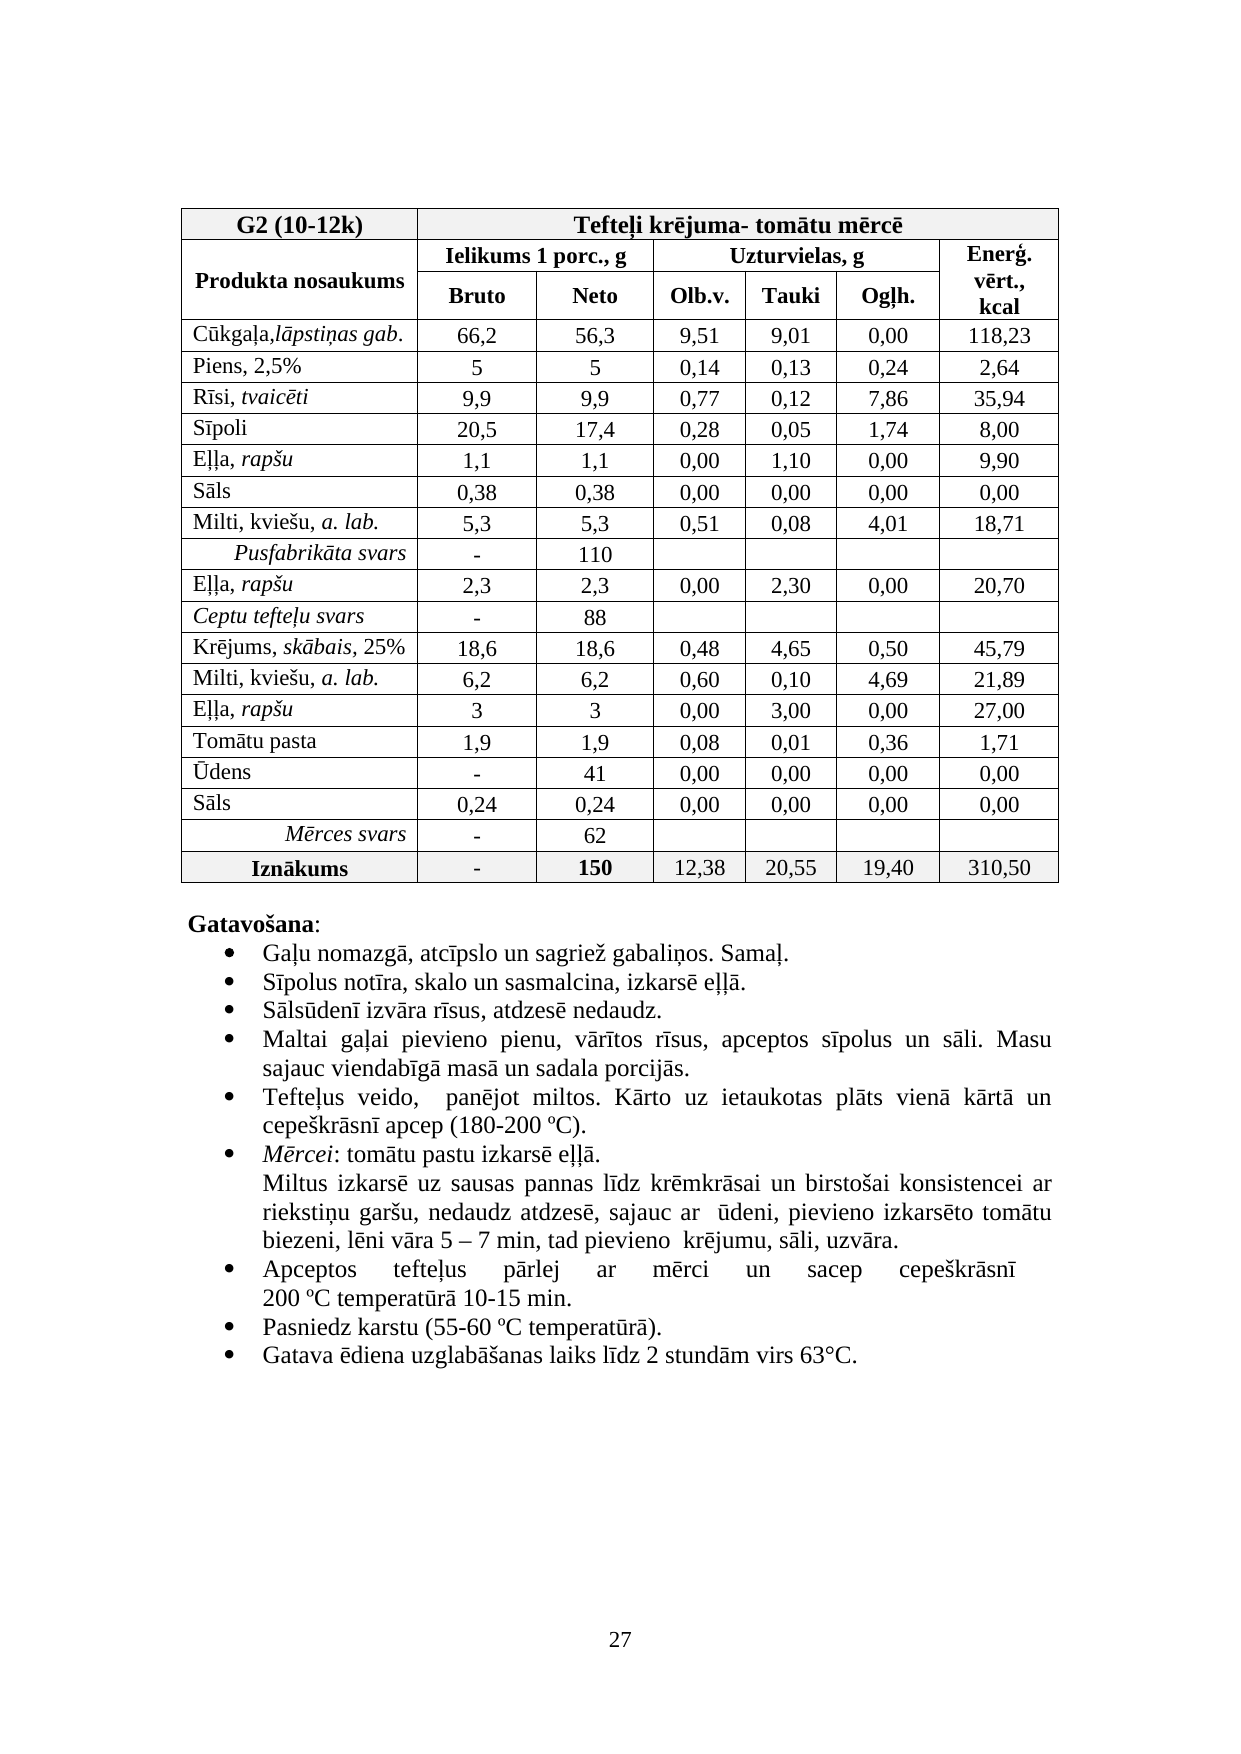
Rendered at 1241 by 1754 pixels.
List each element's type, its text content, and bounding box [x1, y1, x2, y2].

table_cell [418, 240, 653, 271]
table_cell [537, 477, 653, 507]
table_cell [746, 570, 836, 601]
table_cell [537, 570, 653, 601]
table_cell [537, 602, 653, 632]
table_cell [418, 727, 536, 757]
list Gatava ēdiena uzglabāšanas laiks līdz 2 stundām virs 63°C. [225, 1341, 1053, 1369]
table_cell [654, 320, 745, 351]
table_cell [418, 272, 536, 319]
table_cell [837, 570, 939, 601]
list Pasniedz karstu (55-60 ºC temperatūrā). [225, 1312, 1053, 1341]
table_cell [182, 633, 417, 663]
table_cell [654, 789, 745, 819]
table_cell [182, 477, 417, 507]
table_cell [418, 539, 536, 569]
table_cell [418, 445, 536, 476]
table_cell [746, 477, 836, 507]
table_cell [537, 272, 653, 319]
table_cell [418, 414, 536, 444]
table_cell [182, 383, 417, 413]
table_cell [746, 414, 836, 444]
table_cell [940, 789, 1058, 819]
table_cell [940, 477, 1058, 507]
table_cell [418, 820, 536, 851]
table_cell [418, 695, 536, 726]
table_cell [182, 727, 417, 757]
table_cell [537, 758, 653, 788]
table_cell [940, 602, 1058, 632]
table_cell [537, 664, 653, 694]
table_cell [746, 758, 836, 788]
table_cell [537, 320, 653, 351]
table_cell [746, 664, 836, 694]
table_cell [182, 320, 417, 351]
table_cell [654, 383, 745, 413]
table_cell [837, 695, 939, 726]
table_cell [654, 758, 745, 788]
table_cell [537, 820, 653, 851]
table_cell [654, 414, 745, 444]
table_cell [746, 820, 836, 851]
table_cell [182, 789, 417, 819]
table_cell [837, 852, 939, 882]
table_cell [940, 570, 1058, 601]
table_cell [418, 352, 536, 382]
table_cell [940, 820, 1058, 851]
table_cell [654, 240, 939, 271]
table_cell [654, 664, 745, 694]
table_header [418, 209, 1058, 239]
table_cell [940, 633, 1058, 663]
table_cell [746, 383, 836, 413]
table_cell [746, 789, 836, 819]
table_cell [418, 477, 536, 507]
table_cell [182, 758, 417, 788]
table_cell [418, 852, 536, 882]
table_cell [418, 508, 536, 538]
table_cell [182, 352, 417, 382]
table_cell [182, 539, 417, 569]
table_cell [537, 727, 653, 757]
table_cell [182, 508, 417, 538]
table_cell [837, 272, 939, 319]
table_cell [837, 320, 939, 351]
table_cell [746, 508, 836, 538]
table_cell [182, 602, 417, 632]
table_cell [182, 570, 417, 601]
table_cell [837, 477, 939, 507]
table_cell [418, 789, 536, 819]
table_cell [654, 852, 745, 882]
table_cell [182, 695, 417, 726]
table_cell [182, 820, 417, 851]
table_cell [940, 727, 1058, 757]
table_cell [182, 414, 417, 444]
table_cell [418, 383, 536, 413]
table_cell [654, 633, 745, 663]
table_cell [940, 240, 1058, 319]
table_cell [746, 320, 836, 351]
list Tefteļus veido, panējot miltos. Kārto uz ietaukotas plāts vienā kārtā un cepeškrāsnī apcep (180-200 ºC). [225, 1082, 1053, 1139]
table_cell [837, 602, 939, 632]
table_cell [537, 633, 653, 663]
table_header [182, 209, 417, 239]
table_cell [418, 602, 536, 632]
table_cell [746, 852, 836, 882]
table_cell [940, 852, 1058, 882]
list Maltai gaļai pievieno pienu, vārītos rīsus, apceptos sīpolus un sāli. Masu sajauc viendabīgā masā un sadala porcijās. [225, 1024, 1053, 1082]
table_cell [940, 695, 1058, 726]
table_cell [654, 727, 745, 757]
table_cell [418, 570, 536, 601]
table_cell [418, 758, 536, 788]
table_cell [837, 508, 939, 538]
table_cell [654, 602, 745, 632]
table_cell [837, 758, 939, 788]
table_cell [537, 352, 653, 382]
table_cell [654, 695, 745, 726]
list Mērcei: tomātu pastu izkarsē eļļā. [225, 1139, 1053, 1168]
list Apceptos tefteļus pārlej ar mērci un sacep cepeškrāsnī 200 ºC temperatūrā 10-15 min. [225, 1254, 1053, 1312]
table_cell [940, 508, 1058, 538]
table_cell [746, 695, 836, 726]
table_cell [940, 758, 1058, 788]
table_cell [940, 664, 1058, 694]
text Gatavošana: [187, 909, 1053, 938]
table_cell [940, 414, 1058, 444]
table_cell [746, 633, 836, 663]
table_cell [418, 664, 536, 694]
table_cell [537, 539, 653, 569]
list Sīpolus notīra, skalo un sasmalcina, izkarsē eļļā. [225, 967, 1053, 996]
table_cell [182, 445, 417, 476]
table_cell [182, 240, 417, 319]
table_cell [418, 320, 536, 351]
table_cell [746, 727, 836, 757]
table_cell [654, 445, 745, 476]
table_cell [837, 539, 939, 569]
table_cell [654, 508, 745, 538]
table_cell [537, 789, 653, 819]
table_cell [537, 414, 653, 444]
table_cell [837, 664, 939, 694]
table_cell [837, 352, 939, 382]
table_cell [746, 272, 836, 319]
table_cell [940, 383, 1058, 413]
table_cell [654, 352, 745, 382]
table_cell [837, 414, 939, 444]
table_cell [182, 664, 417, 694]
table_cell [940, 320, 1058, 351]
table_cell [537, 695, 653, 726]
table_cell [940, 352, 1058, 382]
text Miltus izkarsē uz sausas pannas līdz krēmkrāsai un birstošai konsistencei ar riekstiņu garšu, nedaudz atdzesē, sajauc ar ūdeni, pievieno izkarsēto tomātu biezeni, lēni vāra 5 – 7 min, tad pievieno krējumu, sāli, uzvāra. [262, 1168, 1053, 1254]
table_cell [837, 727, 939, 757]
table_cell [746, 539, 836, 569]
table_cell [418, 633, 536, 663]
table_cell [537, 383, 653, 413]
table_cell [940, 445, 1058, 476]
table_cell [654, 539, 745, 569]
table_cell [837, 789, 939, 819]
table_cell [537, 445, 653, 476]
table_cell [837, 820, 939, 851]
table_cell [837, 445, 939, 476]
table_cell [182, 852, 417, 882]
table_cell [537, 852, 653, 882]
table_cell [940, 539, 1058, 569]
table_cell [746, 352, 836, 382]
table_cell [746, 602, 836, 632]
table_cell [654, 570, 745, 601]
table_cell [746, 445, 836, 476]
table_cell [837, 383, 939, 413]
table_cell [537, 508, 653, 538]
list Sālsūdenī izvāra rīsus, atdzesē nedaudz. [225, 996, 1053, 1024]
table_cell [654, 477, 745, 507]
list Gaļu nomazgā, atcīpslo un sagriež gabaliņos. Samaļ. [225, 938, 1053, 967]
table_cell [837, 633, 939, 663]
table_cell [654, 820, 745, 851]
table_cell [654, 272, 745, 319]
